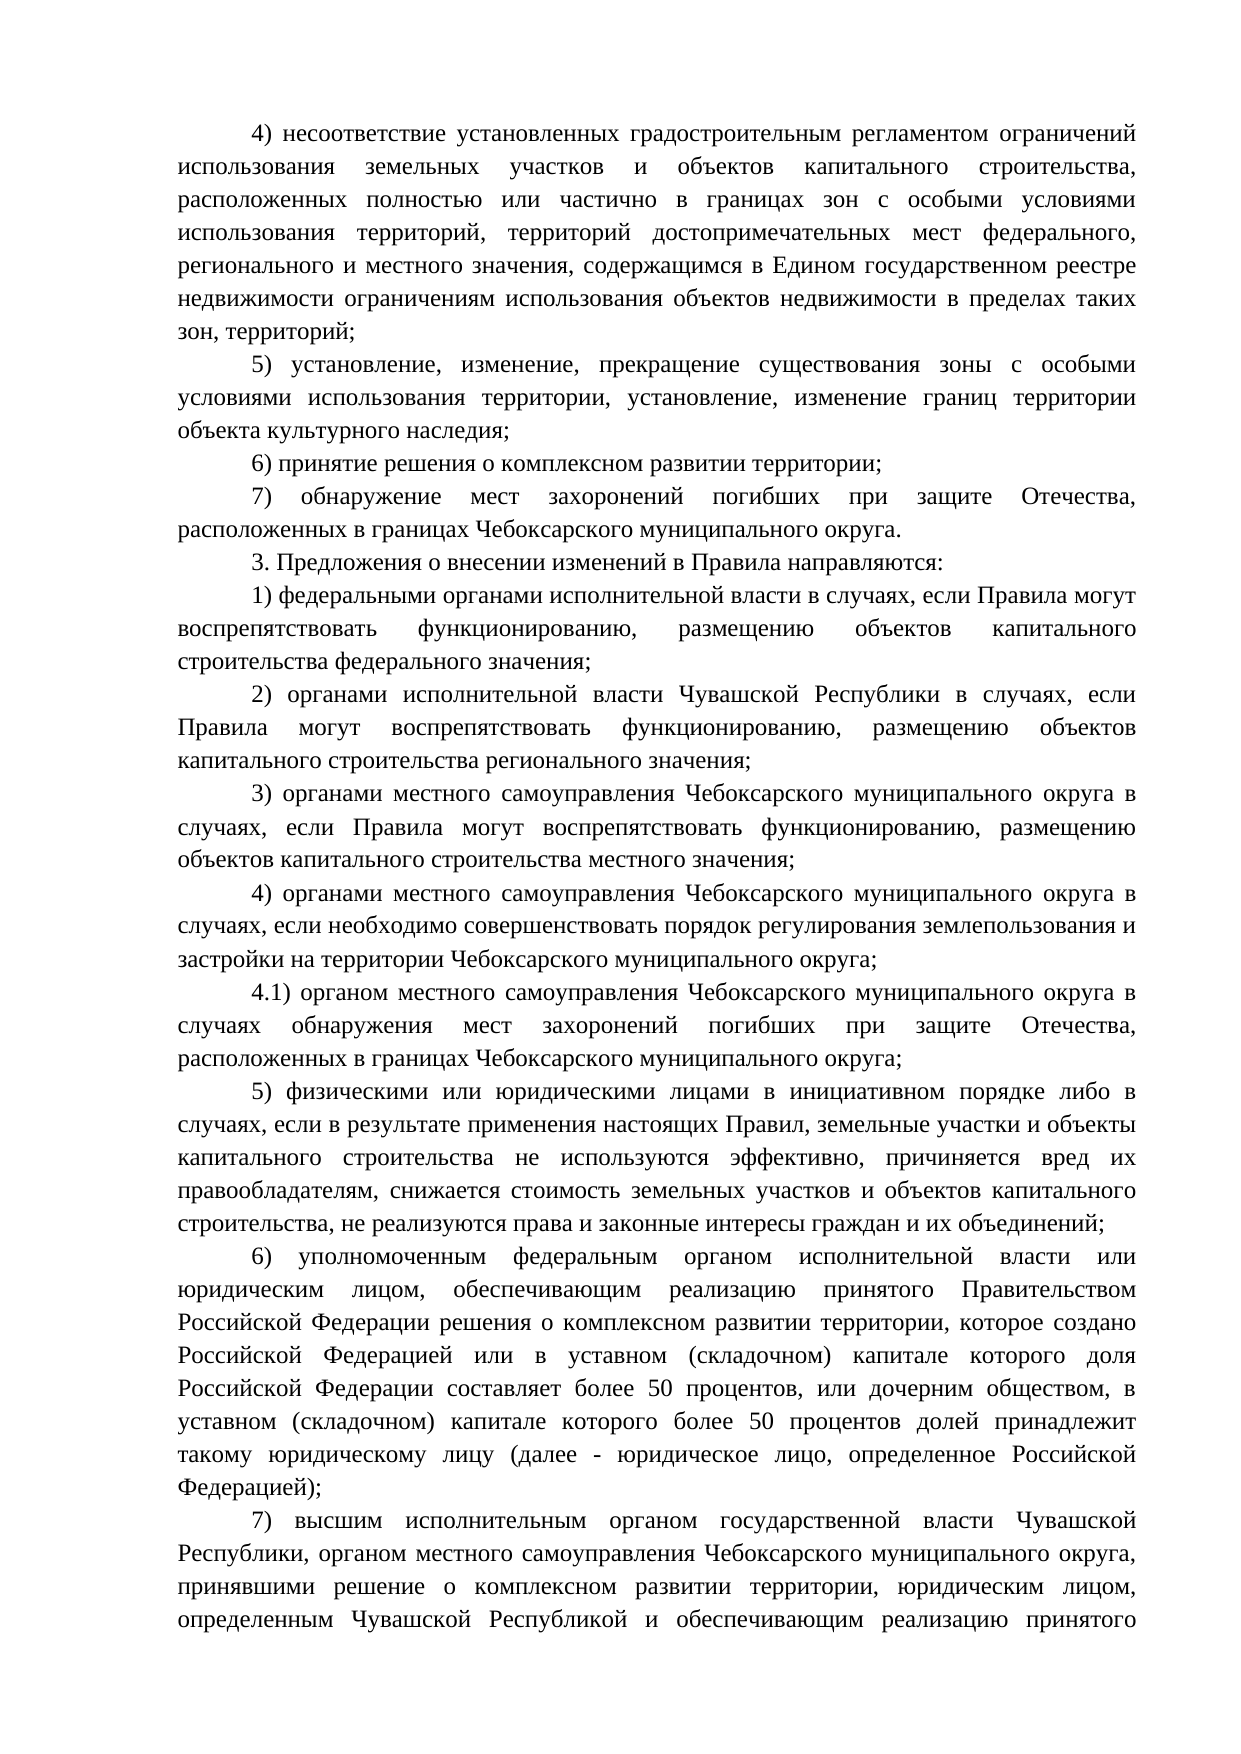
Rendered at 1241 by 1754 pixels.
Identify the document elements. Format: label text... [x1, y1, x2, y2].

text 7) обнаружение мест захоронений погибших при защите Отечества, расположенных в границах Чебоксарского муниципального округа. [177, 481, 1137, 543]
text 2) органами исполнительной власти Чувашской Республики в случаях, если Правила могут воспрепятствовать функционированию, размещению объектов капитального строительства регионального значения; [177, 679, 1137, 774]
text 5) физическими или юридическими лицами в инициативном порядке либо в случаях, если в результате применения настоящих Правил, земельные участки и объекты капитального строительства не используются эффективно, причиняется вред их правообладателям, снижается стоимость земельных участков и объектов капитального строительства, не реализуются права и законные интересы граждан и их объединений; [177, 1076, 1137, 1237]
text 3. Предложения о внесении изменений в Правила направляются: [177, 547, 1137, 576]
text 4) несоответствие установленных градостроительным регламентом ограничений использования земельных участков и объектов капитального строительства, расположенных полностью или частично в границах зон с особыми условиями использования территорий, территорий достопримечательных мест федерального, регионального и местного значения, содержащимся в Едином государственном реестре недвижимости ограничениям использования объектов недвижимости в пределах таких зон, территорий; [177, 118, 1137, 345]
text 6) принятие решения о комплексном развитии территории; [177, 448, 1137, 477]
text 4) органами местного самоуправления Чебоксарского муниципального округа в случаях, если необходимо совершенствовать порядок регулирования землепользования и застройки на территории Чебоксарского муниципального округа; [177, 878, 1137, 972]
text 1) федеральными органами исполнительной власти в случаях, если Правила могут воспрепятствовать функционированию, размещению объектов капитального строительства федерального значения; [177, 580, 1137, 675]
text 5) установление, изменение, прекращение существования зоны с особыми условиями использования территории, установление, изменение границ территории объекта культурного наследия; [177, 349, 1137, 444]
text 3) органами местного самоуправления Чебоксарского муниципального округа в случаях, если Правила могут воспрепятствовать функционированию, размещению объектов капитального строительства местного значения; [177, 778, 1137, 873]
text 4.1) органом местного самоуправления Чебоксарского муниципального округа в случаях обнаружения мест захоронений погибших при защите Отечества, расположенных в границах Чебоксарского муниципального округа; [177, 977, 1137, 1071]
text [177, 1505, 1137, 1633]
text 6) уполномоченным федеральным органом исполнительной власти или юридическим лицом, обеспечивающим реализацию принятого Правительством Российской Федерации решения о комплексном развитии территории, которое создано Российской Федерацией или в уставном (складочном) капитале которого доля Российской Федерации составляет более 50 процентов, или дочерним обществом, в уставном (складочном) капитале которого более 50 процентов долей принадлежит такому юридическому лицу (далее - юридическое лицо, определенное Российской Федерацией); [177, 1241, 1137, 1501]
